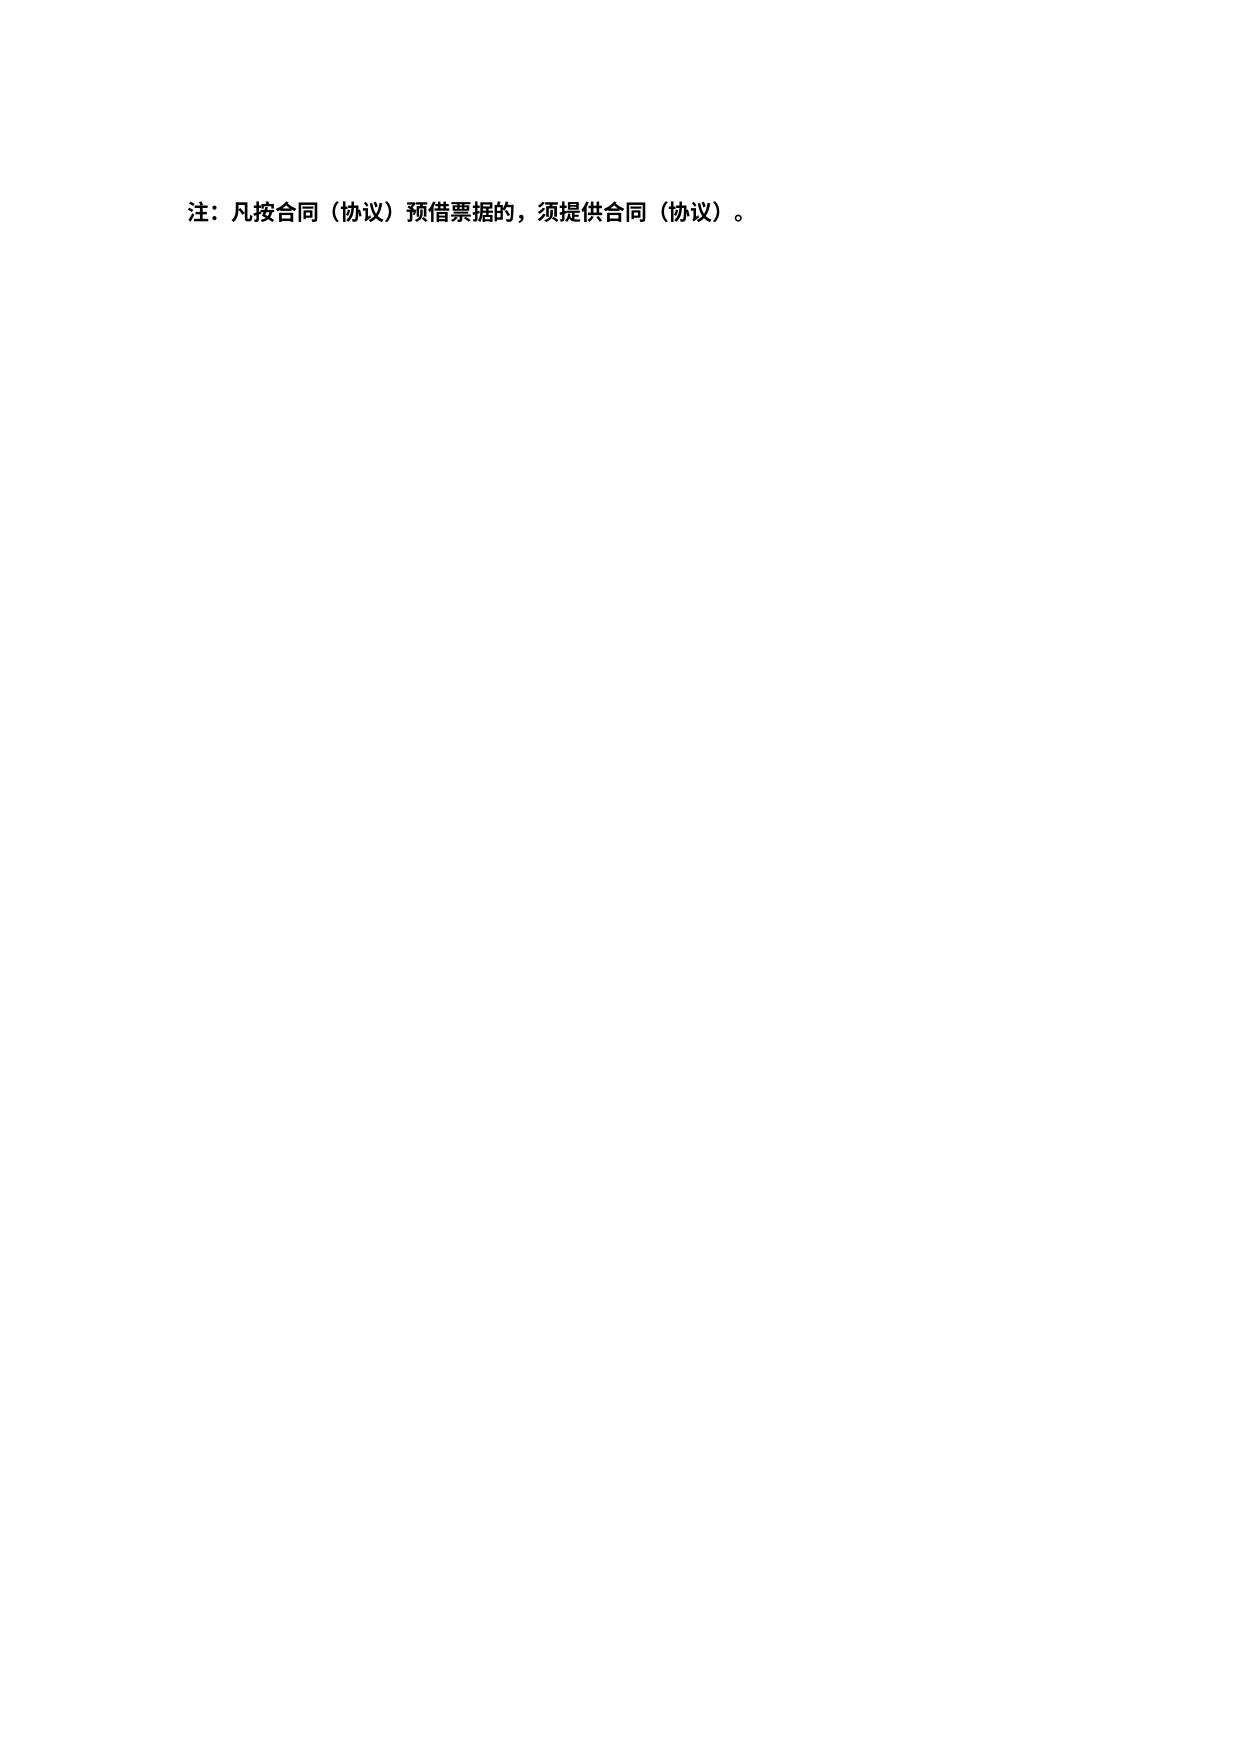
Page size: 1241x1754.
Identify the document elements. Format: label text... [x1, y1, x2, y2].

text 注：凡按合同（协议）预借票据的，须提供合同（协议）。 [187, 194, 1053, 227]
